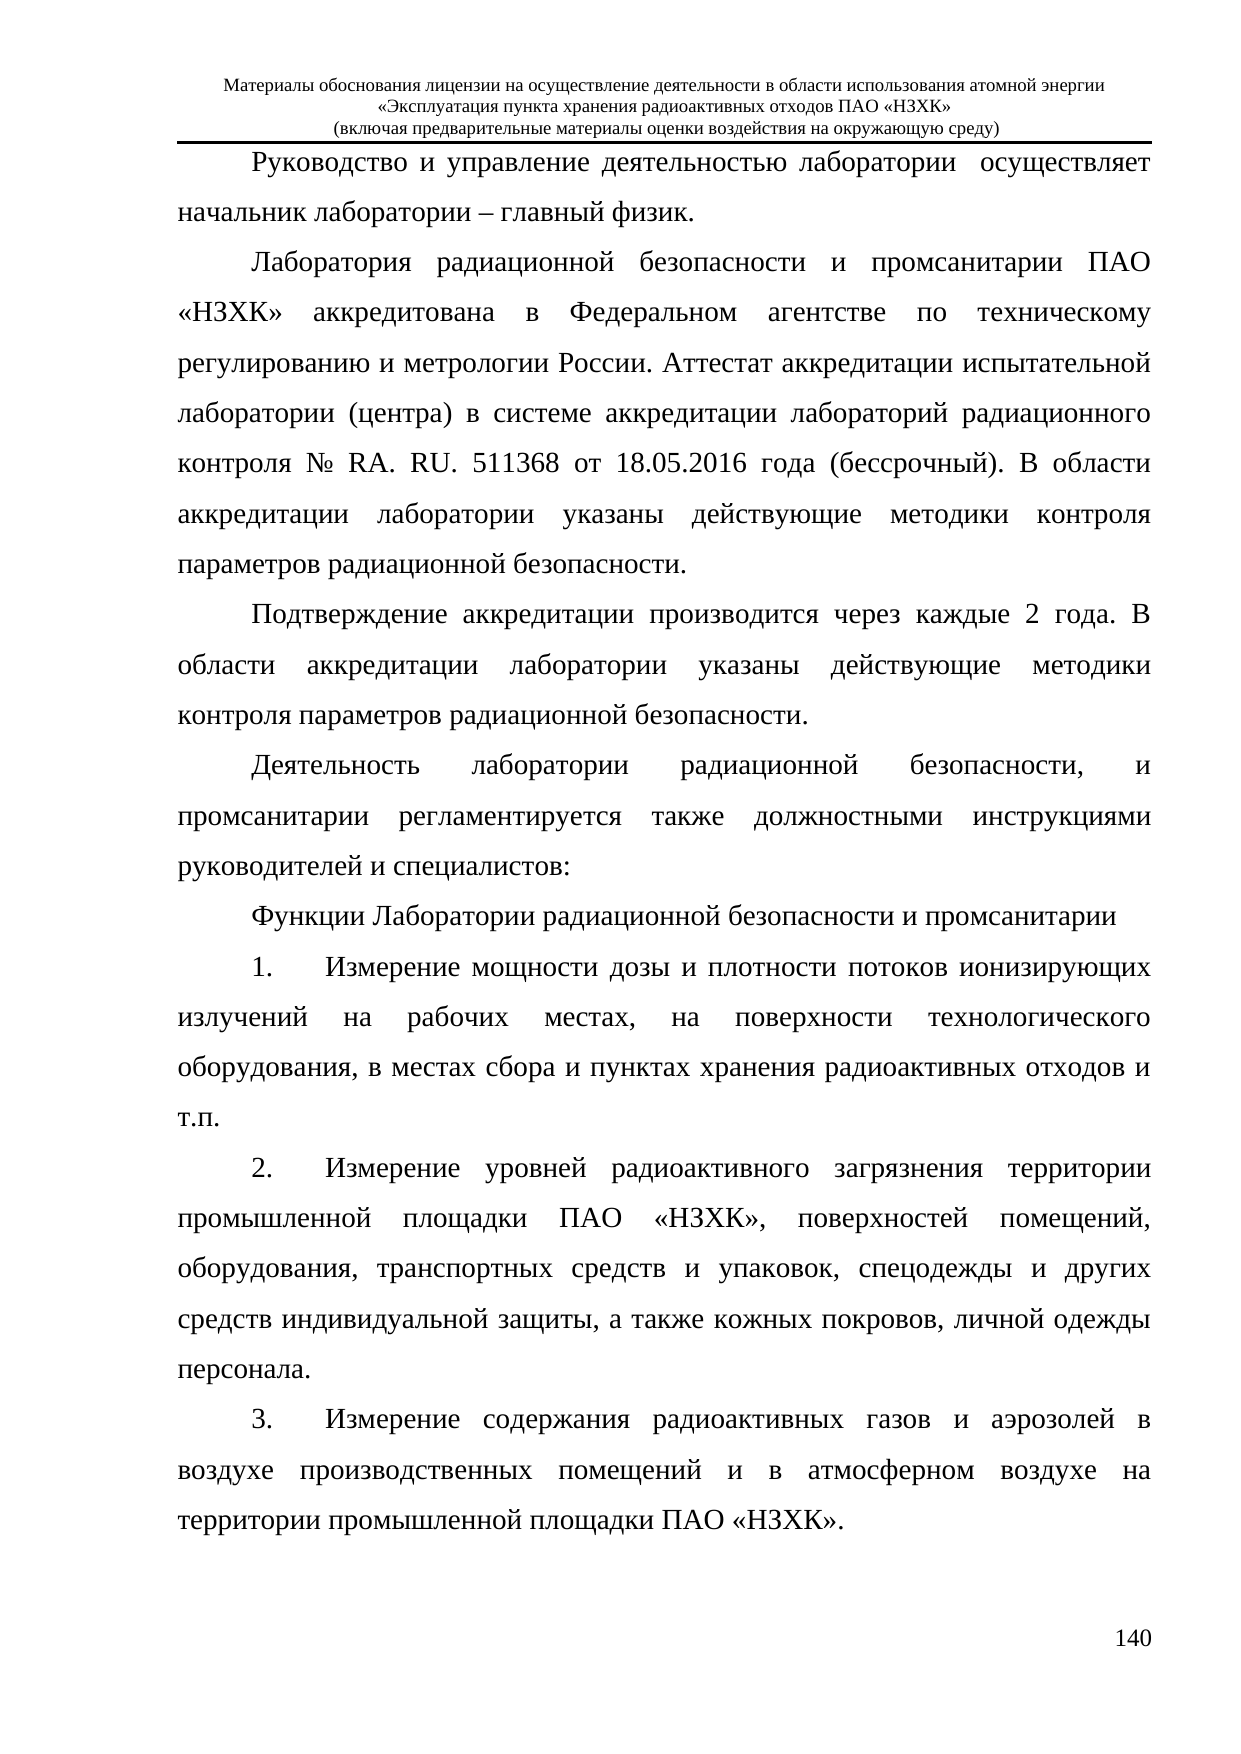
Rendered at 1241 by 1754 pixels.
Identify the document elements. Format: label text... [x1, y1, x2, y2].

text 3. Измерение содержания радиоактивных газов и аэрозолей в воздухе производственных помещений и в атмосферном воздухе на территории промышленной площадки ПАО «НЗХК». [177, 1401, 1152, 1536]
text 1. Измерение мощности дозы и плотности потоков ионизирующих излучений на рабочих местах, на поверхности технологического оборудования, в местах сбора и пунктах хранения радиоактивных отходов и т.п. [177, 949, 1152, 1133]
text Лаборатория радиационной безопасности и промсанитарии ПАО «НЗХК» аккредитована в Федеральном агентстве по техническому регулированию и метрологии России. Аттестат аккредитации испытательной лаборатории (центра) в системе аккредитации лабораторий радиационного контроля № RA. RU. 511368 от 18.05.2016 года (бессрочный). В области аккредитации лаборатории указаны действующие методики контроля параметров радиационной безопасности. [177, 244, 1152, 580]
text Руководство и управление деятельностью лаборатории осуществляет начальник лаборатории – главный физик. [177, 144, 1152, 227]
text Функции Лаборатории радиационной безопасности и промсанитарии [177, 898, 1152, 932]
text Подтверждение аккредитации производится через каждые 2 года. В области аккредитации лаборатории указаны действующие методики контроля параметров радиационной безопасности. [177, 596, 1152, 731]
text 2. Измерение уровней радиоактивного загрязнения территории промышленной площадки ПАО «НЗХК», поверхностей помещений, оборудования, транспортных средств и упаковок, спецодежды и других средств индивидуальной защиты, а также кожных покровов, личной одежды персонала. [177, 1150, 1152, 1385]
text Деятельность лаборатории радиационной безопасности, и промсанитарии регламентируется также должностными инструкциями руководителей и специалистов: [177, 747, 1152, 882]
